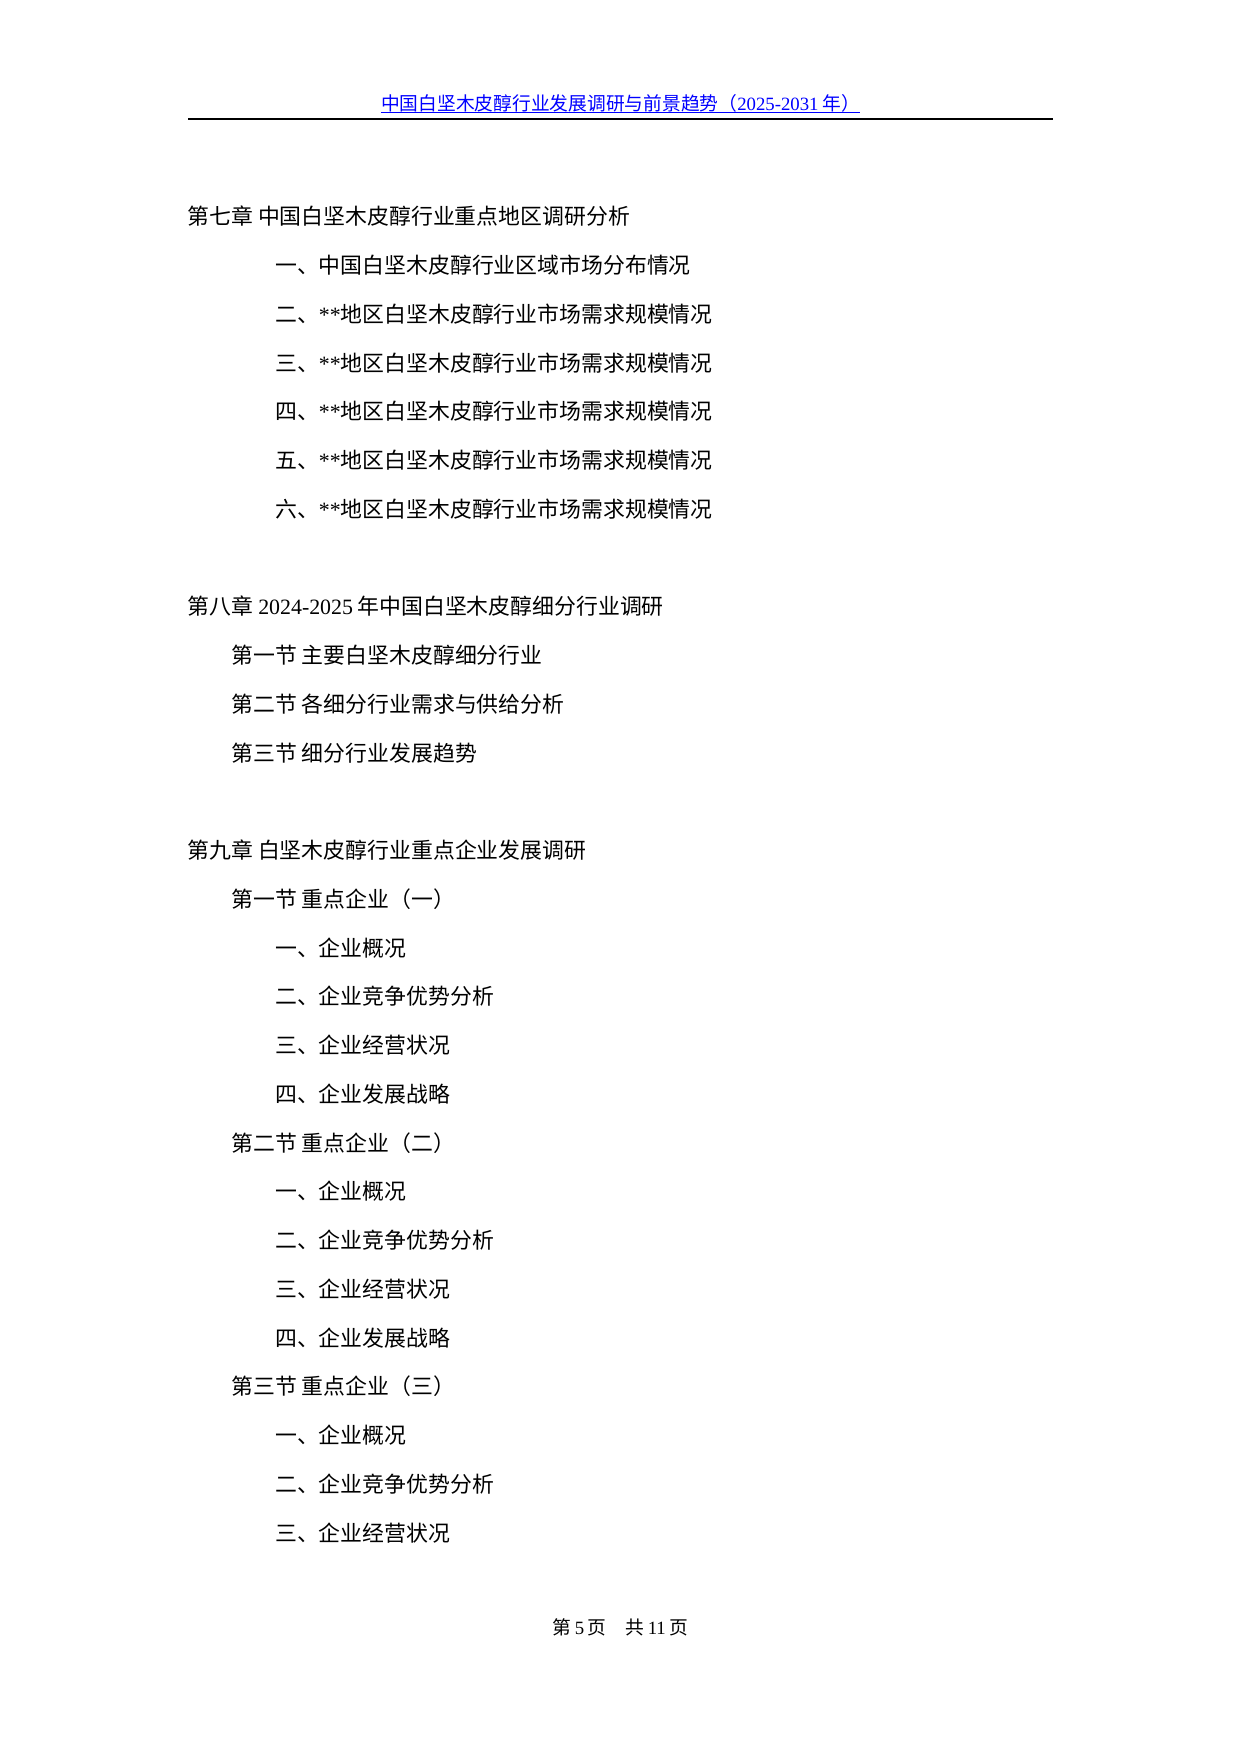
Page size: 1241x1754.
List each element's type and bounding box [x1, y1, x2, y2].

text [187, 150, 1053, 1548]
